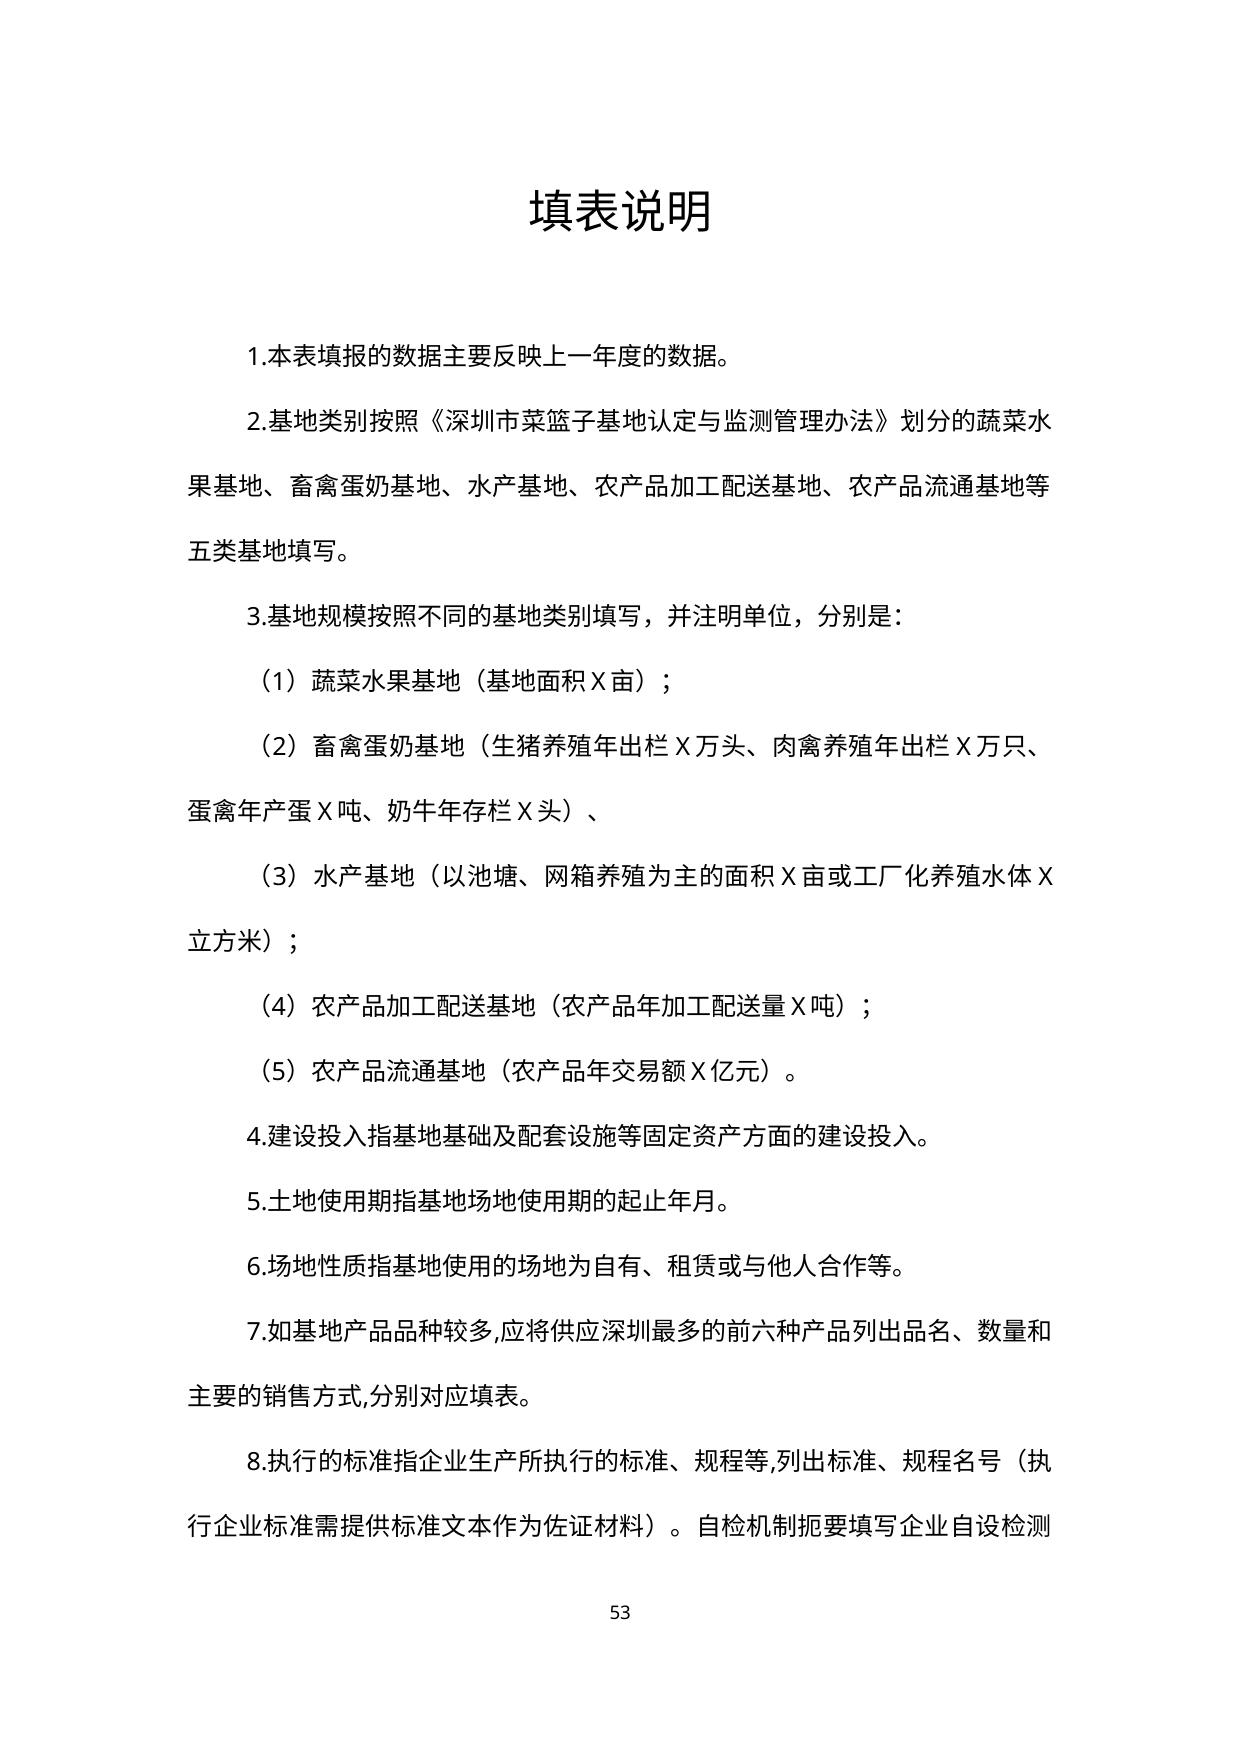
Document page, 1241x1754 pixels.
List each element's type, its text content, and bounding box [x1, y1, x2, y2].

text 1.本表填报的数据主要反映上一年度的数据。 [187, 322, 1053, 387]
text （2）畜禽蛋奶基地（生猪养殖年出栏X万头、肉禽养殖年出栏X万只、蛋禽年产蛋X吨、奶牛年存栏X头）、 [187, 712, 1053, 842]
text 3.基地规模按照不同的基地类别填写，并注明单位，分别是： [187, 582, 1053, 647]
text 6.场地性质指基地使用的场地为自有、租赁或与他人合作等。 [187, 1232, 1053, 1297]
text （3）水产基地（以池塘、网箱养殖为主的面积X亩或工厂化养殖水体X立方米）； [187, 842, 1053, 972]
text 4.建设投入指基地基础及配套设施等固定资产方面的建设投入。 [187, 1102, 1053, 1167]
text 5.土地使用期指基地场地使用期的起止年月。 [187, 1167, 1053, 1232]
text （5）农产品流通基地（农产品年交易额X亿元）。 [187, 1037, 1053, 1102]
text （1）蔬菜水果基地（基地面积X亩）； [187, 647, 1053, 712]
text （4）农产品加工配送基地（农产品年加工配送量X吨）； [187, 972, 1053, 1037]
subtitle 填表说明 [187, 160, 1053, 257]
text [187, 1427, 1053, 1557]
text 7.如基地产品品种较多,应将供应深圳最多的前六种产品列出品名、数量和主要的销售方式,分别对应填表。 [187, 1297, 1053, 1427]
text 2.基地类别按照《深圳市菜篮子基地认定与监测管理办法》划分的蔬菜水果基地、畜禽蛋奶基地、水产基地、农产品加工配送基地、农产品流通基地等五类基地填写。 [187, 387, 1053, 582]
